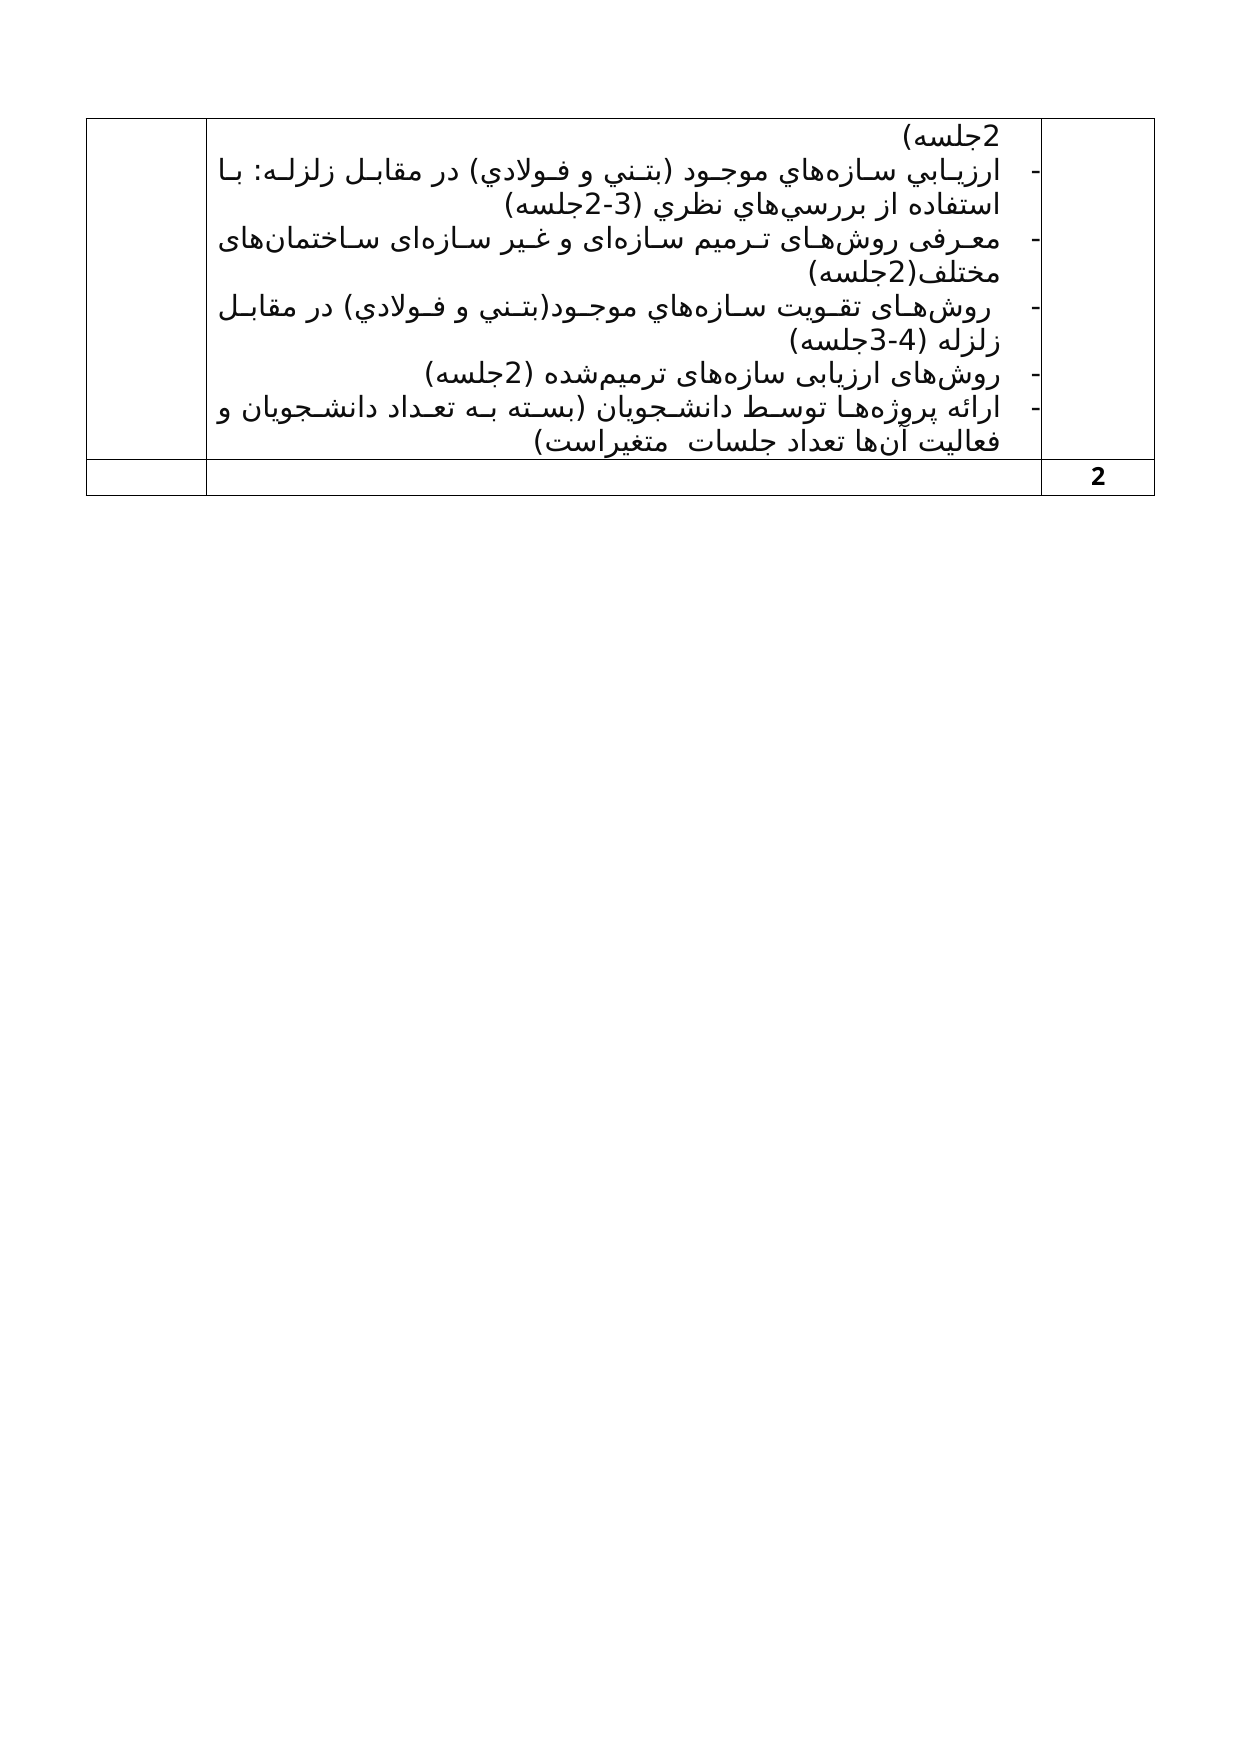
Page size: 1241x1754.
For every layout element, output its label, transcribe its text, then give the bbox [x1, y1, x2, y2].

table_cell [87, 460, 206, 495]
table_cell 2 [1042, 460, 1154, 495]
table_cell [207, 119, 1041, 459]
table_cell [207, 460, 1041, 495]
table_cell [87, 119, 206, 459]
table_cell 1 [1042, 119, 1154, 459]
